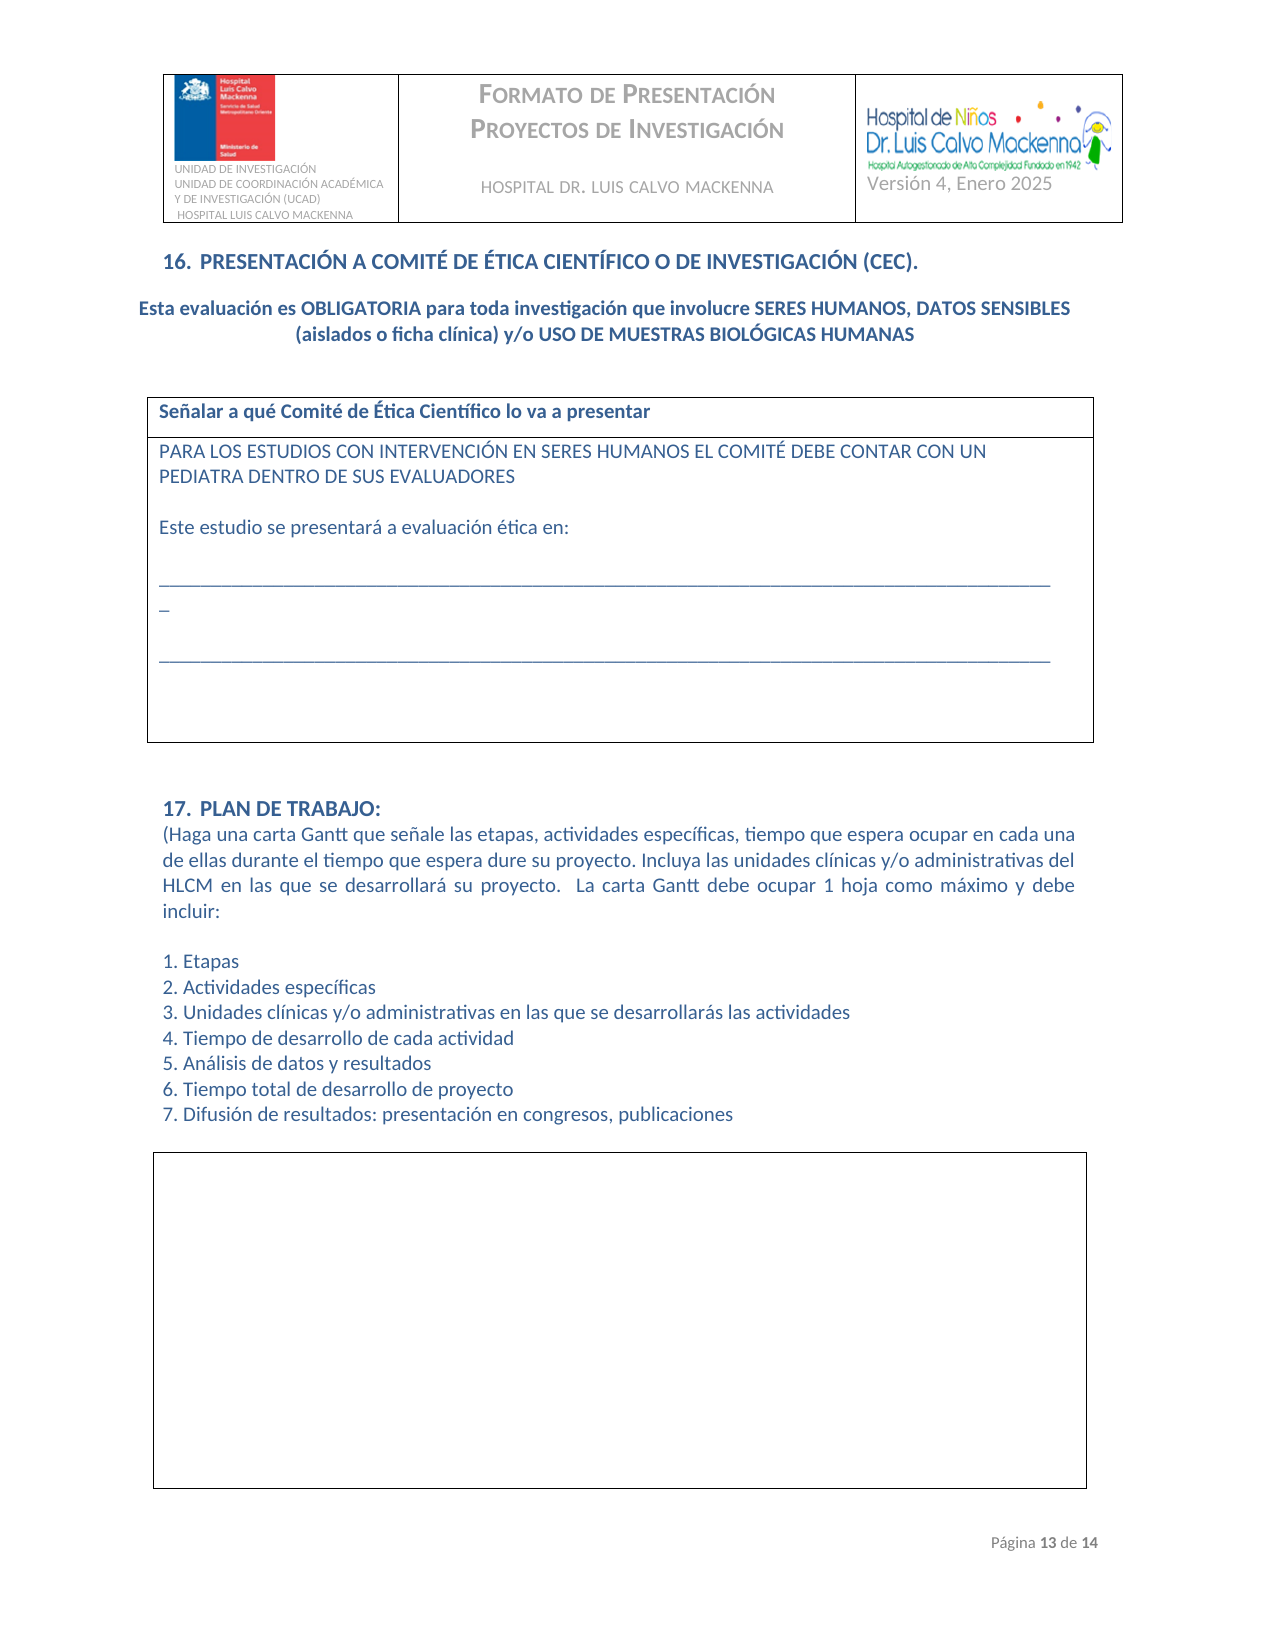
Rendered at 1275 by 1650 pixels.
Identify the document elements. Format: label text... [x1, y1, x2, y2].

subtitle PRESENTACIÓN A COMITÉ DE ÉTICA CIENTÍFICO O DE INVESTIGACIÓN (CEC). [162, 247, 1098, 275]
text 3. Unidades clínicas y/o administrativas en las que se desarrollarás las actividades [162, 999, 1077, 1025]
text 2. Actividades específicas [162, 974, 1077, 999]
picture [174, 75, 276, 161]
text (Haga una carta Gantt que señale las etapas, actividades específicas, tiempo que espera ocupar en cada una de ellas durante el tiempo que espera dure su proyecto. Incluya las unidades clínicas y/o administrativas del HLCM en las que se desarrollará su proyecto. La carta Gantt debe ocupar 1 hoja como máximo y debe incluir: [162, 822, 1077, 923]
text 4. Tiempo de desarrollo de cada actividad [162, 1025, 1077, 1050]
table_header Señalar a qué Comité de Ética Científico lo va a presentar [148, 398, 1093, 437]
text 7. Difusión de resultados: presentación en congresos, publicaciones [162, 1101, 1077, 1127]
picture [867, 101, 1112, 171]
text 5. Análisis de datos y resultados [162, 1050, 1077, 1076]
subtitle PLAN DE TRABAJO: [162, 794, 1098, 822]
text 1. Etapas [162, 949, 1077, 974]
text 6. Tiempo total de desarrollo de proyecto [162, 1076, 1077, 1101]
table_cell PARA LOS ESTUDIOS CON INTERVENCIÓN EN SERES HUMANOS EL COMITÉ DEBE CONTAR CON UN PEDIATRA DENTRO DE SUS EVALUADORES Este estudio se presentará a evaluación ética en: _______________________________________________________________________________________ ______________________________________________________________________________________ [148, 438, 1093, 742]
